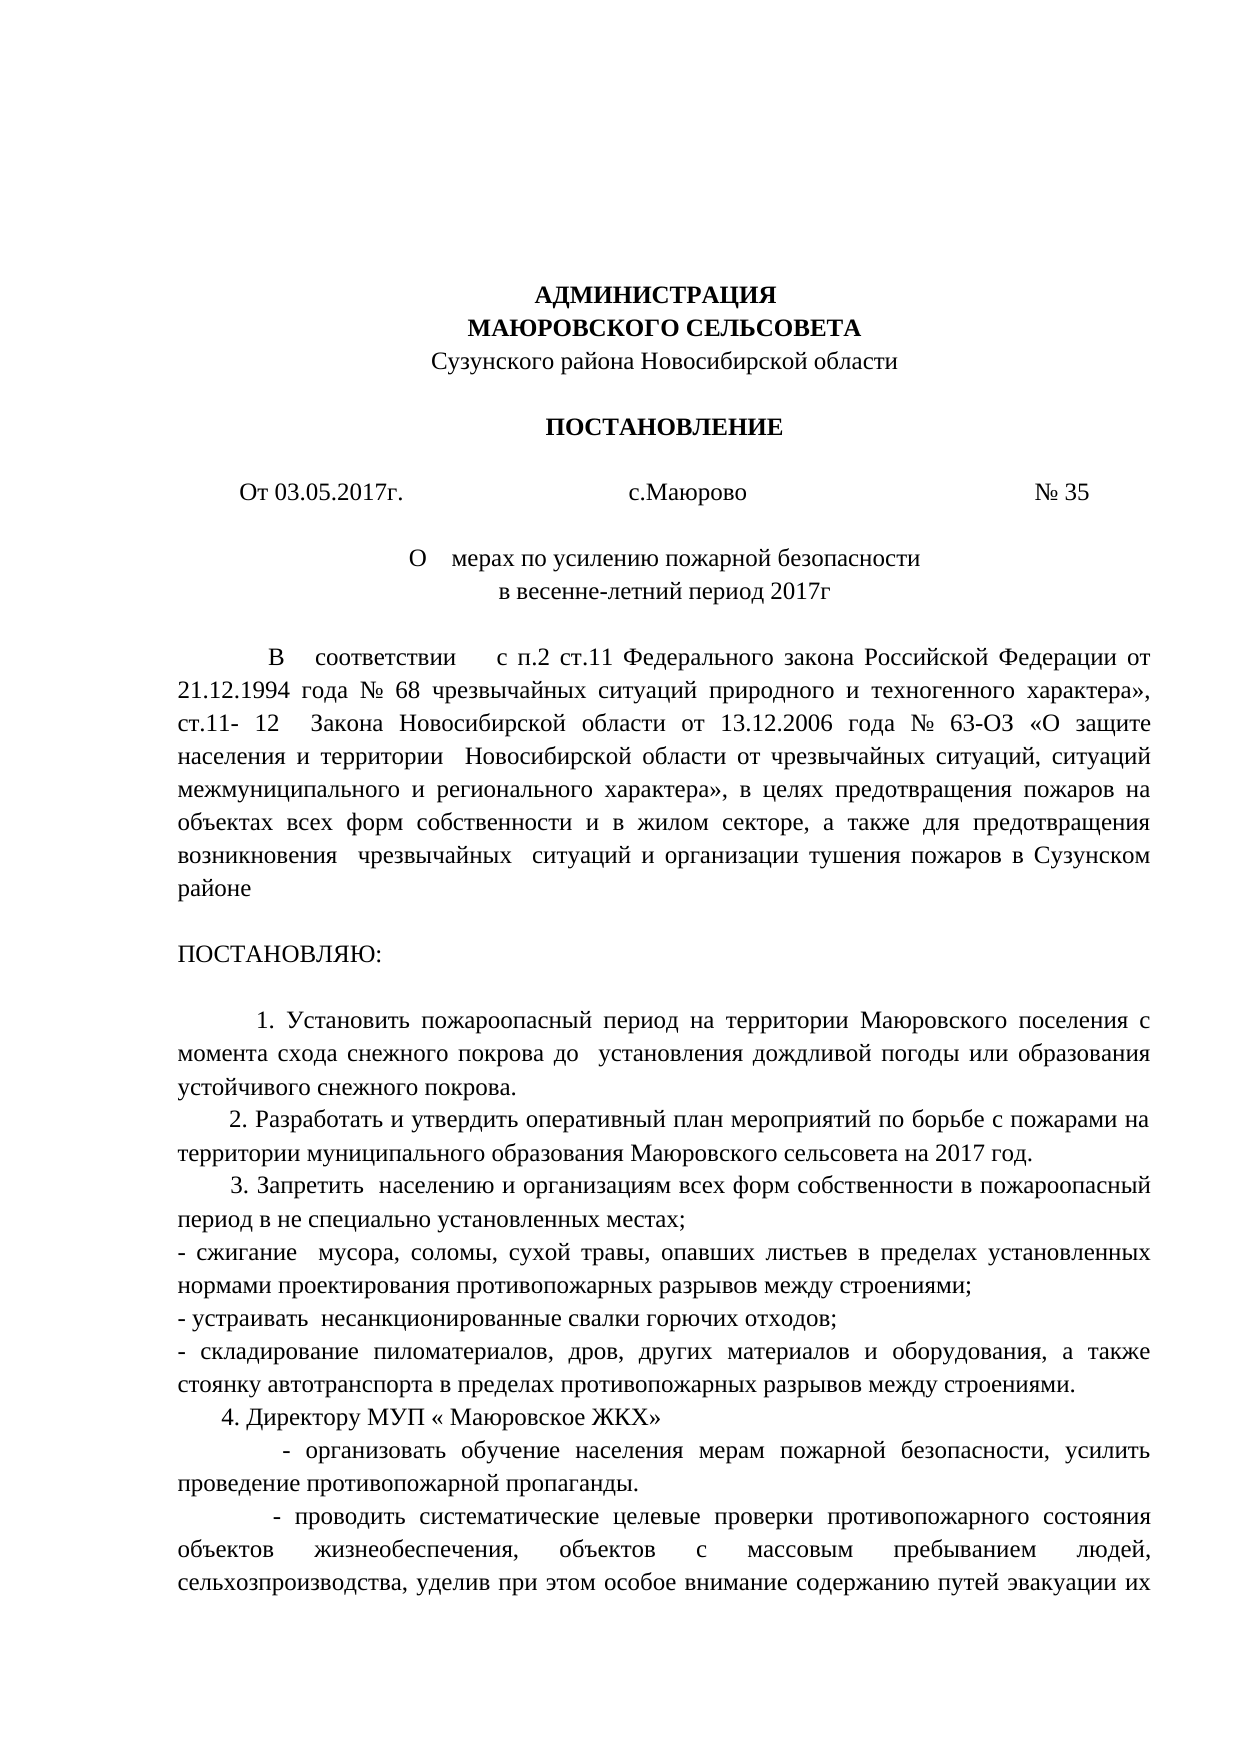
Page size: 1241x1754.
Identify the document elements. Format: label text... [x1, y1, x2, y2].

text 2. Разработать и утвердить оперативный план мероприятий по борьбе с пожарами на территории муниципального образования Маюровского сельсовета на 2017 год. [177, 1104, 1152, 1166]
text О мерах по усилению пожарной безопасности [177, 543, 1152, 572]
text 4. Директору МУП « Маюровское ЖКХ» [177, 1402, 1152, 1431]
text - организовать обучение населения мерам пожарной безопасности, усилить проведение противопожарной пропаганды. [177, 1435, 1152, 1497]
text Сузунского района Новосибирской области [177, 346, 1152, 375]
text 3. Запретить населению и организациям всех форм собственности в пожароопасный период в не специально установленных местах; [177, 1171, 1152, 1232]
text в весенне-летний период 2017г [177, 576, 1152, 605]
text - устраивать несанкционированные свалки горючих отходов; [177, 1303, 1152, 1331]
text От 03.05.2017г. с.Маюрово № 35 [177, 477, 1152, 506]
text ПОСТАНОВЛЯЮ: [177, 939, 1152, 968]
text В соответствии с п.2 ст.11 Федерального закона Российской Федерации от 21.12.1994 года № 68 чрезвычайных ситуаций природного и техногенного характера», ст.11- 12 Закона Новосибирской области от 13.12.2006 года № 63-ОЗ «О защите населения и территории Новосибирской области от чрезвычайных ситуаций, ситуаций межмуниципального и регионального характера», в целях предотвращения пожаров на объектах всех форм собственности и в жилом секторе, а также для предотвращения возникновения чрезвычайных ситуаций и организации тушения пожаров в Сузунском районе [177, 642, 1152, 902]
text АДМИНИСТРАЦИЯ [158, 280, 1133, 309]
text - складирование пиломатериалов, дров, других материалов и оборудования, а также стоянку автотранспорта в пределах противопожарных разрывов между строениями. [177, 1336, 1152, 1397]
text ПОСТАНОВЛЕНИЕ [177, 412, 1152, 441]
text 1. Установить пожароопасный период на территории Маюровского поселения с момента схода снежного покрова до установления дождливой погоды или образования устойчивого снежного покрова. [177, 1006, 1152, 1100]
text - сжигание мусора, соломы, сухой травы, опавших листьев в пределах установленных нормами проектирования противопожарных разрывов между строениями; [177, 1237, 1152, 1298]
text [177, 1501, 1152, 1596]
text МАЮРОВСКОГО СЕЛЬСОВЕТА [177, 313, 1152, 342]
